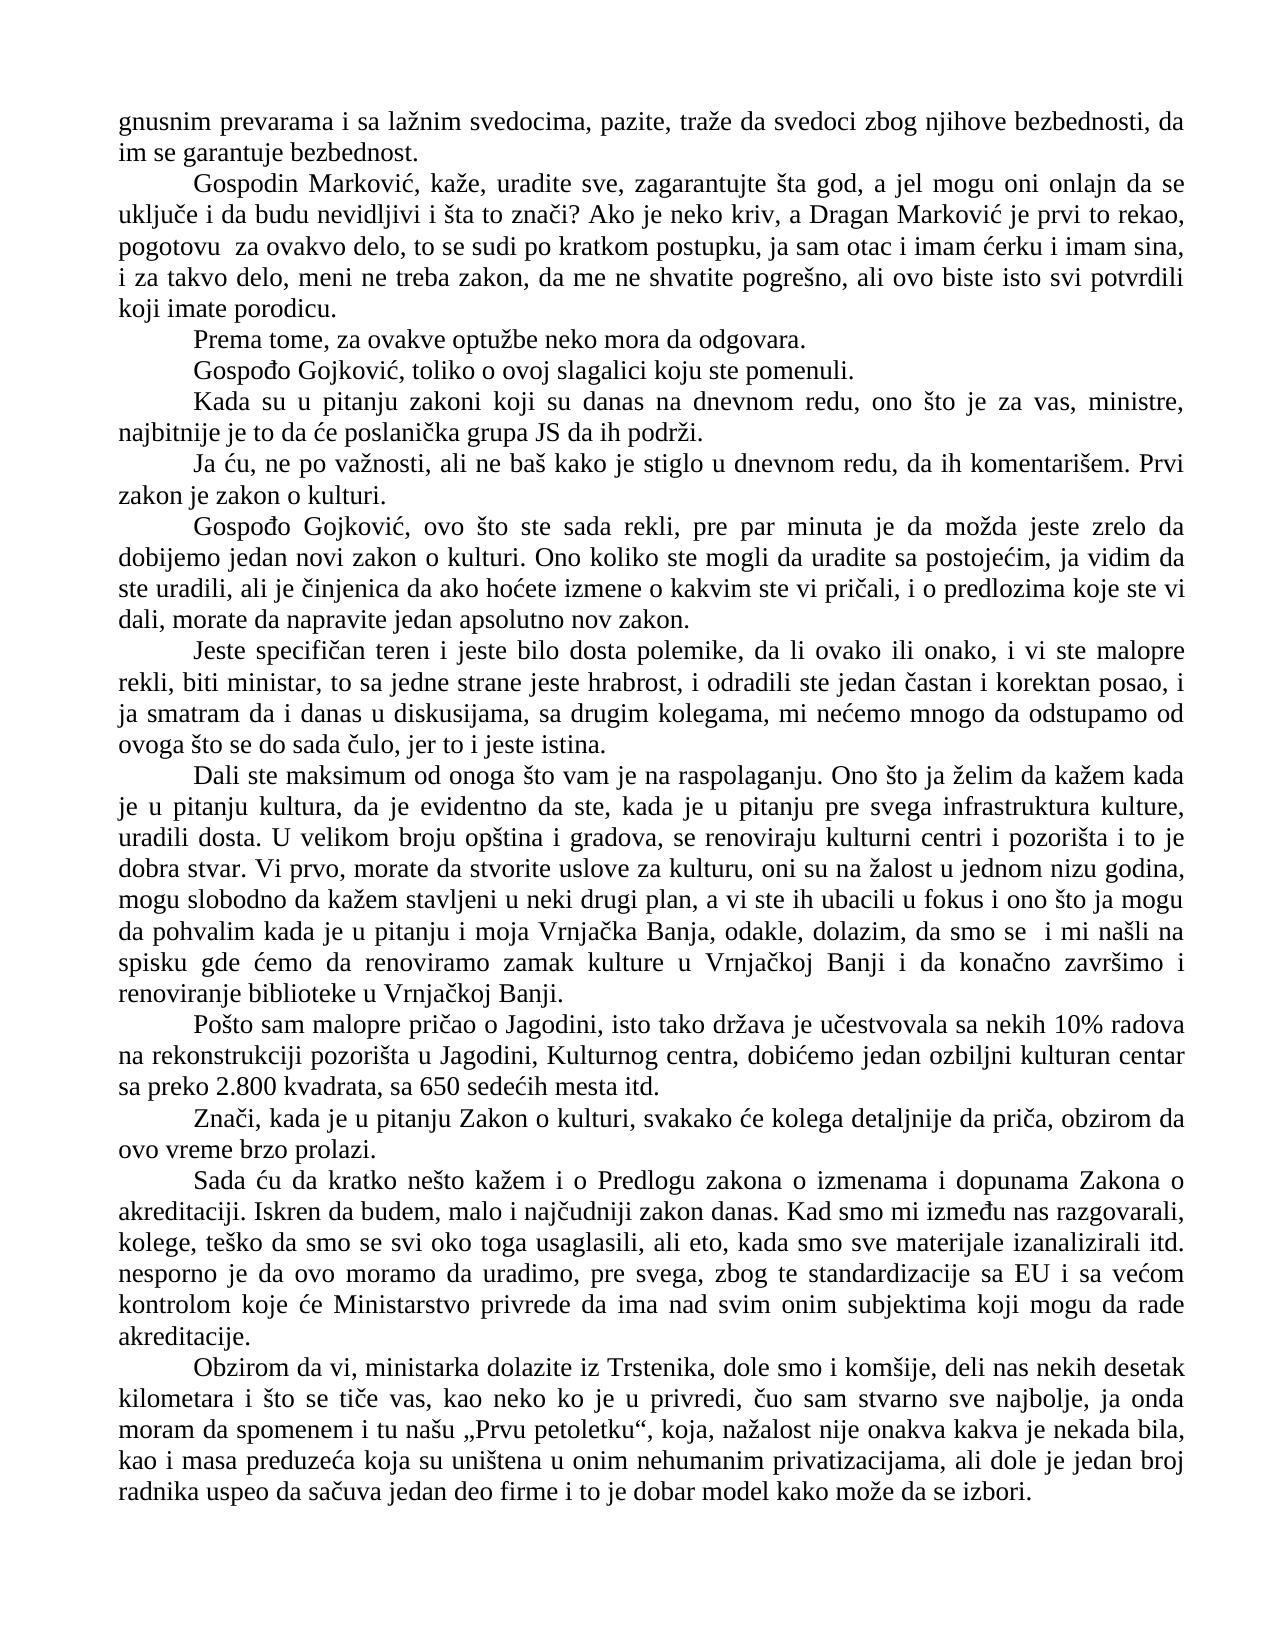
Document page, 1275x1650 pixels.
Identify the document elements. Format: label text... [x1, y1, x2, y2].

text Dali ste maksimum od onoga što vam je na raspolaganju. Ono što ja želim da kažem kada je u pitanju kultura, da je evidentno da ste, kada je u pitanju pre svega infrastruktura kulture, uradili dosta. U velikom broju opština i gradova, se renoviraju kulturni centri i pozorišta i to je dobra stvar. Vi prvo, morate da stvorite uslove za kulturu, oni su na žalost u jednom nizu godina, mogu slobodno da kažem stavljeni u neki drugi plan, a vi ste ih ubacili u fokus i ono što ja mogu da pohvalim kada je u pitanju i moja Vrnjačka Banja, odakle, dolazim, da smo se i mi našli na spisku gde ćemo da renoviramo zamak kulture u Vrnjačkoj Banji i da konačno završimo i renoviranje biblioteke u Vrnjačkoj Banji. [118, 759, 1186, 1008]
text Jeste specifičan teren i jeste bilo dosta polemike, da li ovako ili onako, i vi ste malopre rekli, biti ministar, to sa jedne strane jeste hrabrost, i odradili ste jedan častan i korektan posao, i ja smatram da i danas u diskusijama, sa drugim kolegama, mi nećemo mnogo da odstupamo od ovoga što se do sada čulo, jer to i jeste istina. [118, 634, 1186, 759]
text Znači, kada je u pitanju Zakon o kulturi, svakako će kolega detaljnije da priča, obzirom da ovo vreme brzo prolazi. [118, 1102, 1186, 1164]
text Sada ću da kratko nešto kažem i o Predlogu zakona o izmenama i dopunama Zakona o akreditaciji. Iskren da budem, malo i najčudniji zakon danas. Kad smo mi između nas razgovarali, kolege, teško da smo se svi oko toga usaglasili, ali eto, kada smo sve materijale izanalizirali itd. nesporno je da ovo moramo da uradimo, pre svega, zbog te standardizacije sa EU i sa većom kontrolom koje će Ministarstvo privrede da ima nad svim onim subjektima koji mogu da rade akreditacije. [118, 1164, 1186, 1351]
text Kada su u pitanju zakoni koji su danas na dnevnom redu, ono što je za vas, ministre, najbitnije je to da će poslanička grupa JS da ih podrži. [118, 385, 1186, 448]
text Ja ću, ne po važnosti, ali ne baš kako je stiglo u dnevnom redu, da ih komentarišem. Prvi zakon je zakon o kulturi. [118, 448, 1186, 510]
text Gospodin Marković, kaže, uradite sve, zagarantujte šta god, a jel mogu oni onlajn da se uključe i da budu nevidljivi i šta to znači? Ako je neko kriv, a Dragan Marković je prvi to rekao, pogotovu za ovakvo delo, to se sudi po kratkom postupku, ja sam otac i imam ćerku i imam sina, i za takvo delo, meni ne treba zakon, da me ne shvatite pogrešno, ali ovo biste isto svi potvrdili koji imate porodicu. [118, 167, 1186, 323]
text Obzirom da vi, ministarka dolazite iz Trstenika, dole smo i komšije, deli nas nekih desetak kilometara i što se tiče vas, kao neko ko je u privredi, čuo sam stvarno sve najbolje, ja onda moram da spomenem i tu našu „Prvu petoletku“, koja, nažalost nije onakva kakva je nekada bila, kao i masa preduzeća koja su uništena u onim nehumanim privatizacijama, ali dole je jedan broj radnika uspeo da sačuva jedan deo firme i to je dobar model kako može da se izbori. [118, 1351, 1186, 1507]
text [118, 105, 1186, 167]
text Prema tome, za ovakve optužbe neko mora da odgovara. [118, 323, 1186, 354]
text Gospođo Gojković, toliko o ovoj slagalici koju ste pomenuli. [118, 354, 1186, 385]
text Pošto sam malopre pričao o Jagodini, isto tako država je učestvovala sa nekih 10% radova na rekonstrukciji pozorišta u Jagodini, Kulturnog centra, dobićemo jedan ozbiljni kulturan centar sa preko 2.800 kvadrata, sa 650 sedećih mesta itd. [118, 1008, 1186, 1102]
text Gospođo Gojković, ovo što ste sada rekli, pre par minuta je da možda jeste zrelo da dobijemo jedan novi zakon o kulturi. Ono koliko ste mogli da uradite sa postojećim, ja vidim da ste uradili, ali je činjenica da ako hoćete izmene o kakvim ste vi pričali, i o predlozima koje ste vi dali, morate da napravite jedan apsolutno nov zakon. [118, 510, 1186, 634]
